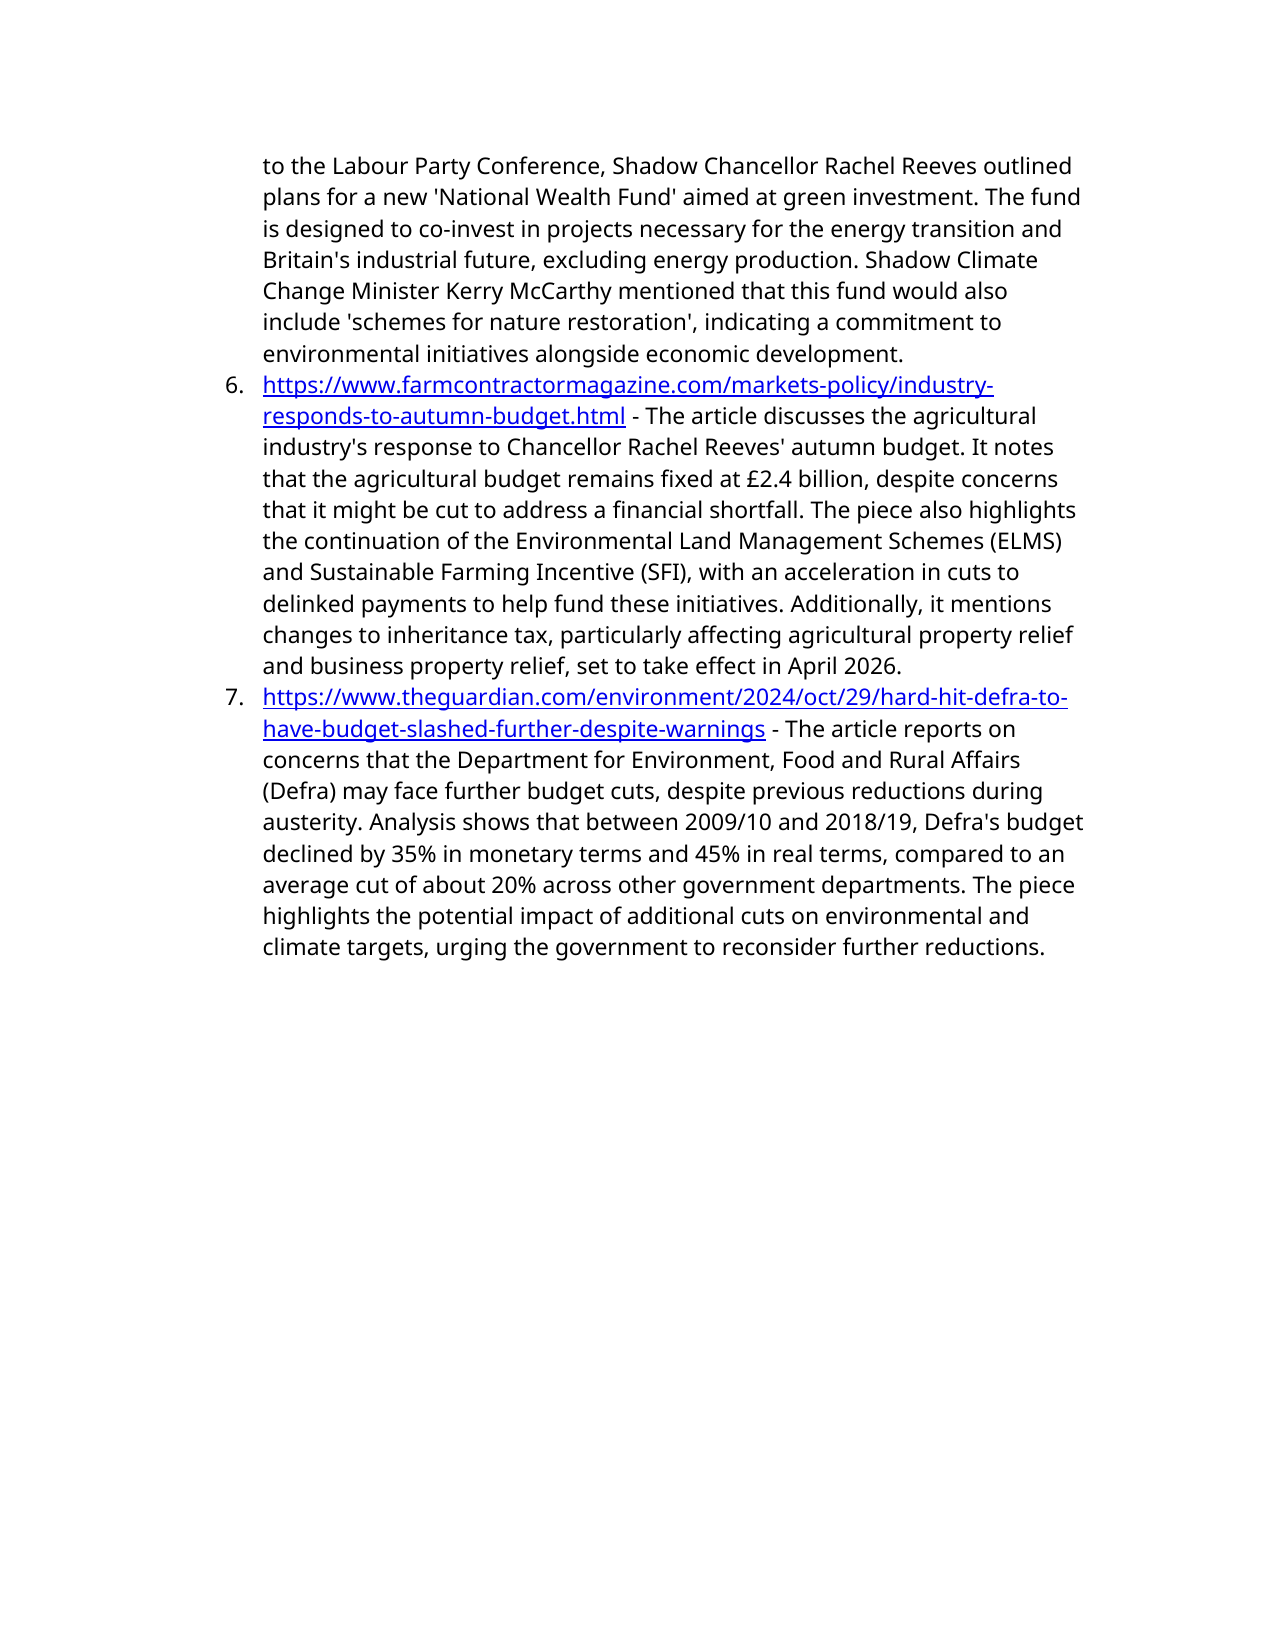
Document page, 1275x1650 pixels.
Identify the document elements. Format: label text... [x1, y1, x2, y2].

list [225, 150, 1087, 369]
list https://www.farmcontractormagazine.com/markets-policy/industry-responds-to-autumn-budget.html - The article discusses the agricultural industry's response to Chancellor Rachel Reeves' autumn budget. It notes that the agricultural budget remains fixed at £2.4 billion, despite concerns that it might be cut to address a financial shortfall. The piece also highlights the continuation of the Environmental Land Management Schemes (ELMS) and Sustainable Farming Incentive (SFI), with an acceleration in cuts to delinked payments to help fund these initiatives. Additionally, it mentions changes to inheritance tax, particularly affecting agricultural property relief and business property relief, set to take effect in April 2026. [225, 369, 1087, 681]
list https://www.theguardian.com/environment/2024/oct/29/hard-hit-defra-to-have-budget-slashed-further-despite-warnings - The article reports on concerns that the Department for Environment, Food and Rural Affairs (Defra) may face further budget cuts, despite previous reductions during austerity. Analysis shows that between 2009/10 and 2018/19, Defra's budget declined by 35% in monetary terms and 45% in real terms, compared to an average cut of about 20% across other government departments. The piece highlights the potential impact of additional cuts on environmental and climate targets, urging the government to reconsider further reductions. [225, 681, 1087, 962]
